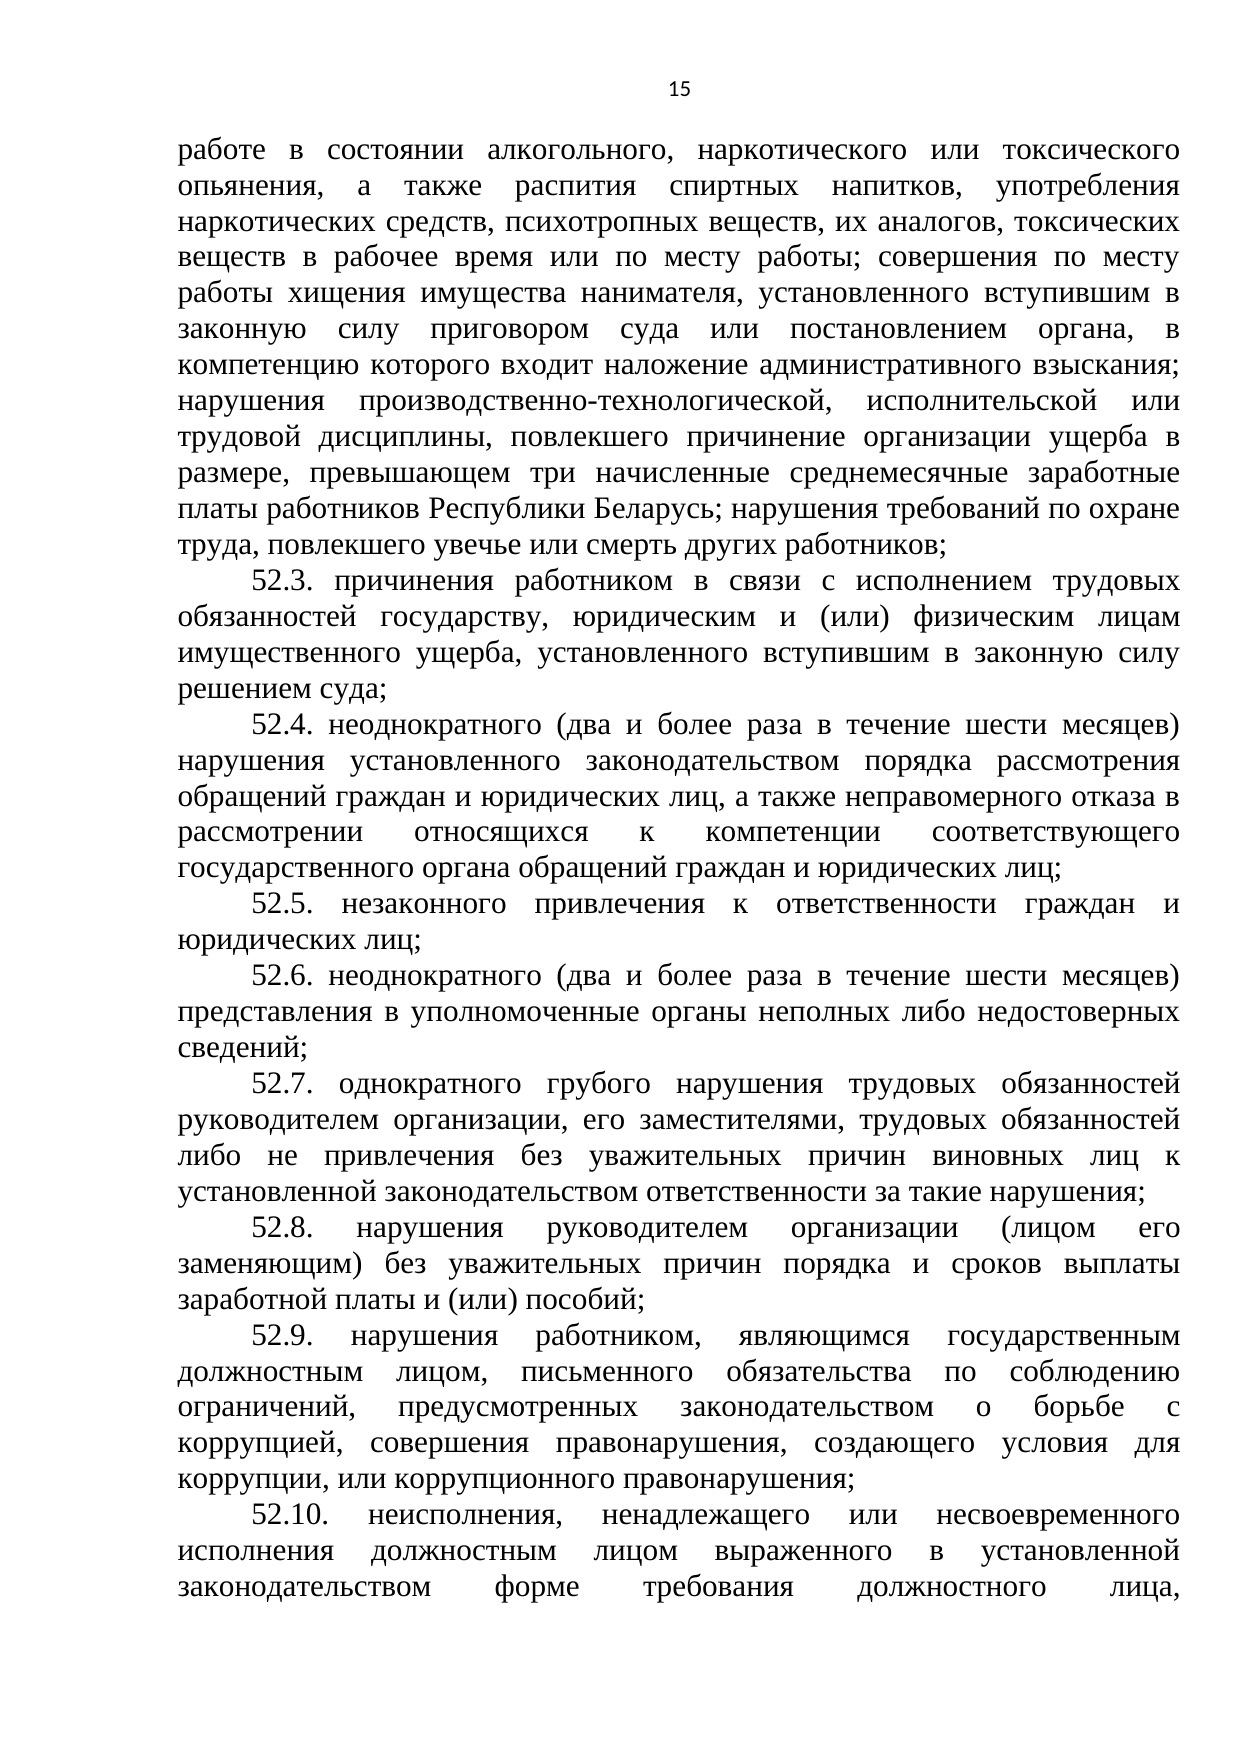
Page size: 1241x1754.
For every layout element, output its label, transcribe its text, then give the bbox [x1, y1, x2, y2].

text 52.5. незаконного привлечения к ответственности граждан и юридических лиц; [177, 884, 1181, 956]
text 52.6. неоднократного (два и более раза в течение шести месяцев) представления в уполномоченные органы неполных либо недостоверных сведений; [177, 956, 1181, 1064]
text 52.4. неоднократного (два и более раза в течение шести месяцев) нарушения установленного законодательством порядка рассмотрения обращений граждан и юридических лиц, а также неправомерного отказа в рассмотрении относящихся к компетенции соответствующего государственного органа обращений граждан и юридических лиц; [177, 705, 1181, 884]
text 52.9. нарушения работником, являющимся государственным должностным лицом, письменного обязательства по соблюдению ограничений, предусмотренных законодательством о борьбе с коррупцией, совершения правонарушения, создающего условия для коррупции, или коррупционного правонарушения; [177, 1316, 1181, 1496]
text 52.7. однократного грубого нарушения трудовых обязанностей руководителем организации, его заместителями, трудовых обязанностей либо не привлечения без уважительных причин виновных лиц к установленной законодательством ответственности за такие нарушения; [177, 1064, 1181, 1208]
text 52.8. нарушения руководителем организации (лицом его заменяющим) без уважительных причин порядка и сроков выплаты заработной платы и (или) пособий; [177, 1208, 1181, 1316]
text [177, 1496, 1181, 1603]
text 52.3. причинения работником в связи с исполнением трудовых обязанностей государству, юридическим и (или) физическим лицам имущественного ущерба, установленного вступившим в законную силу решением суда; [177, 561, 1181, 705]
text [177, 130, 1181, 561]
